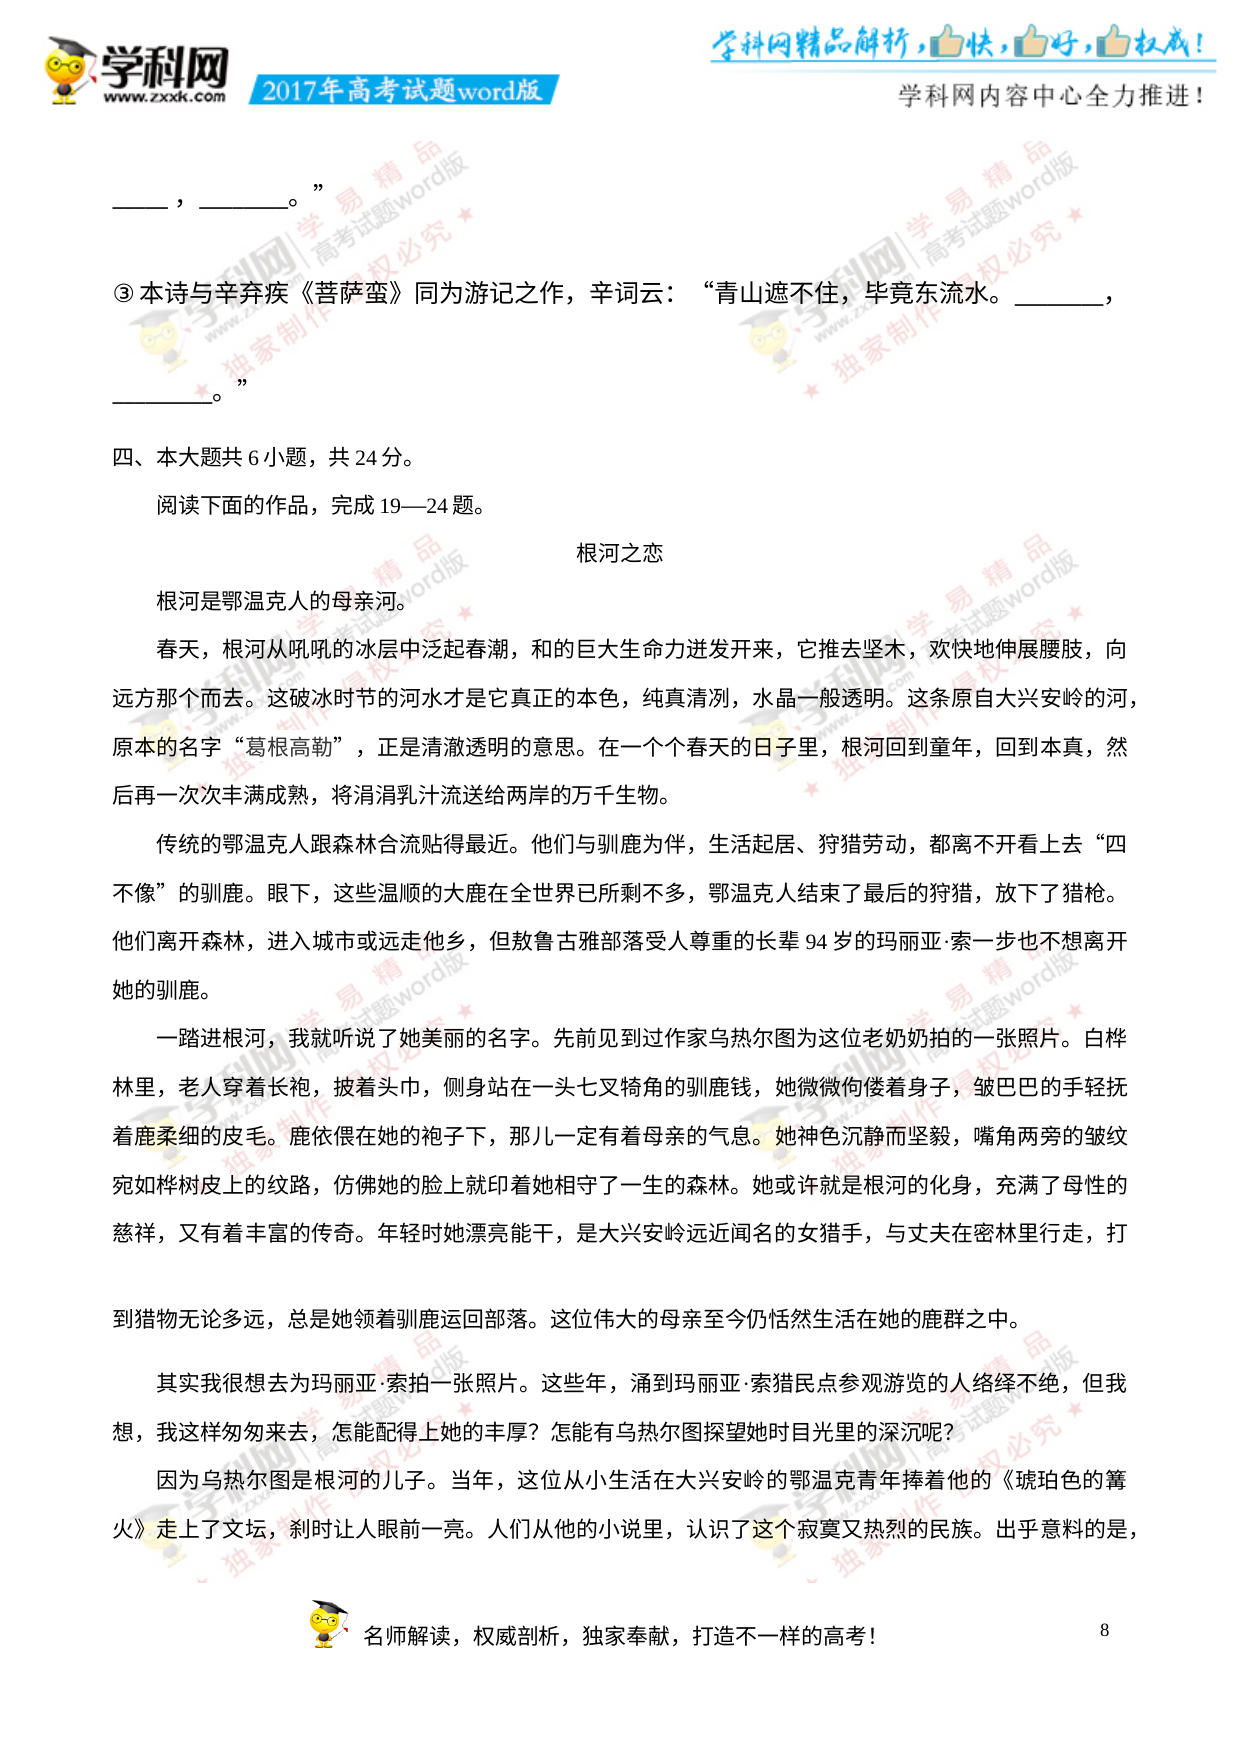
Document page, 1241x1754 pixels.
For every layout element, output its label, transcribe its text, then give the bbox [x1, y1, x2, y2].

text 其实我很想去为玛丽亚·索拍一张照片。这些年，涌到玛丽亚·索猎民点参观游览的人络绎不绝，但我想，我这样匆匆来去，怎能配得上她的丰厚？怎能有乌热尔图探望她时目光里的深沉呢？ [112, 1366, 1128, 1447]
text 一踏进根河，我就听说了她美丽的名字。先前见到过作家乌热尔图为这位老奶奶拍的一张照片。白桦林里，老人穿着长袍，披着头巾，侧身站在一头七叉犄角的驯鹿钱，她微微佝偻着身子，皱巴巴的手轻抚着鹿柔细的皮毛。鹿依偎在她的袍子下，那儿一定有着母亲的气息。她神色沉静而坚毅，嘴角两旁的皱纹宛如桦树皮上的纹路，仿佛她的脸上就印着她相守了一生的森林。她或许就是根河的化身，充满了母性的慈祥，又有着丰富的传奇。年轻时她漂亮能干，是大兴安岭远近闻名的女猎手，与丈夫在密林里行走，打到猎物无论多远，总是她领着驯鹿运回部落。这位伟大的母亲至今仍恬然生活在她的鹿群之中。 [112, 1021, 1128, 1346]
text 阅读下面的作品，完成19—24题。 [156, 488, 1128, 519]
picture [304, 1596, 350, 1650]
text 春天，根河从吼吼的冰层中泛起春潮，和的巨大生命力迸发开来，它推去坚木，欢快地伸展腰肢，向远方那个而去。这破冰时节的河水才是它真正的本色，纯真清冽，水晶一般透明。这条原自大兴安岭的河，原本的名字“葛根高勒”，正是清澈透明的意思。在一个个春天的日子里，根河回到童年，回到本真，然后再一次次丰满成熟，将涓涓乳汁流送给两岸的万千生物。 [112, 632, 1128, 811]
text 根河之恋 [112, 535, 1128, 568]
text 四、本大题共6小题，共24分。 [112, 440, 1128, 472]
text 传统的鄂温克人跟森林合流贴得最近。他们与驯鹿为伴，生活起居、狩猎劳动，都离不开看上去“四不像”的驯鹿。眼下，这些温顺的大鹿在全世界已所剩不多，鄂温克人结束了最后的狩猎，放下了猎枪。他们离开森林，进入城市或远走他乡，但敖鲁古雅部落受人尊重的长辈94岁的玛丽亚·索一步也不想离开她的驯鹿。 [112, 826, 1128, 1005]
text 根河是鄂温克人的母亲河。 [112, 583, 1128, 616]
picture [0, 0, 1240, 1583]
